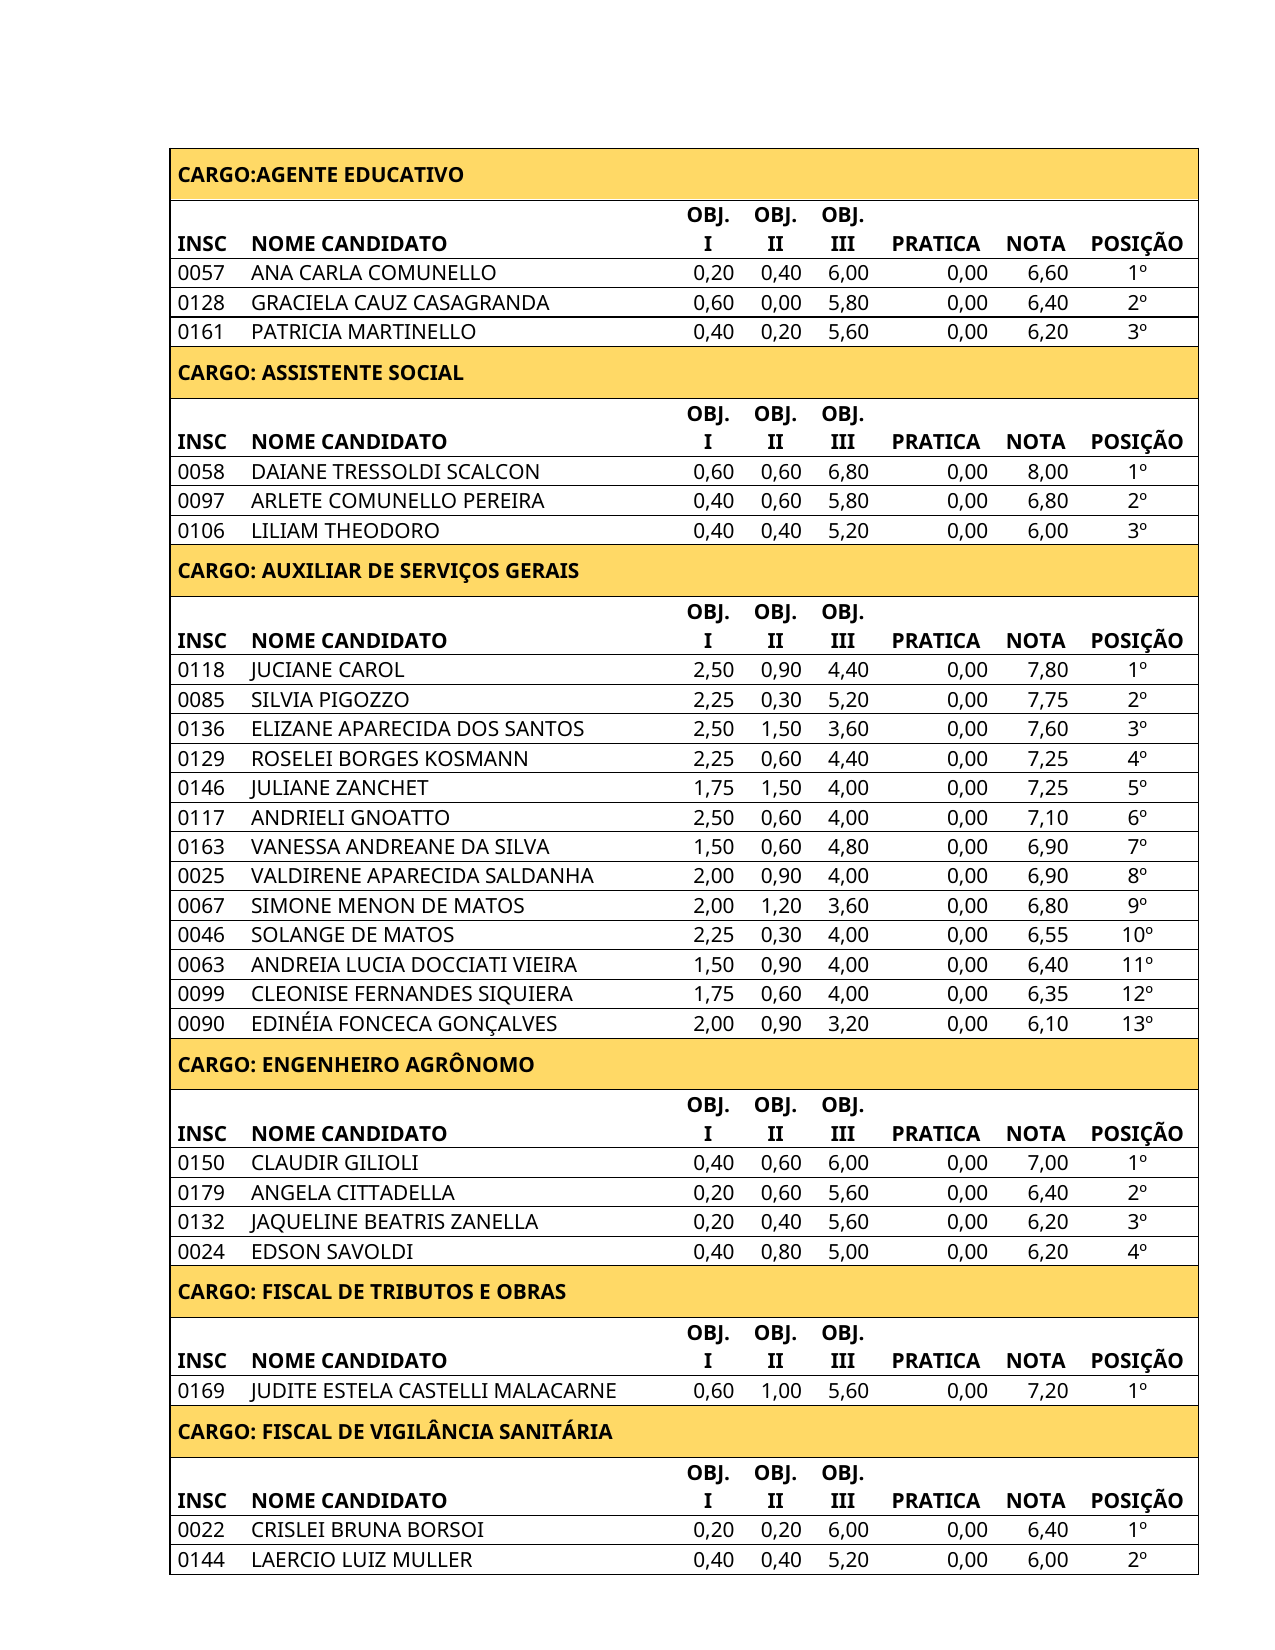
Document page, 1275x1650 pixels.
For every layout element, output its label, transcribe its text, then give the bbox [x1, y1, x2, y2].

table_cell 0,40 [674, 1545, 742, 1573]
table_cell NOTA [995, 1458, 1076, 1514]
table_cell CARGO: ENGENHEIRO AGRÔNOMO [171, 1039, 674, 1089]
table_cell 3,60 [809, 891, 876, 919]
table_cell [995, 1406, 1076, 1457]
table_cell 5,20 [809, 1545, 876, 1573]
table_cell 0179 [171, 1178, 243, 1206]
table_cell 6,00 [809, 1148, 876, 1177]
table_cell 6,35 [995, 980, 1076, 1008]
table_cell [674, 1266, 742, 1317]
table_cell 5,60 [809, 318, 876, 346]
table_cell [674, 149, 742, 199]
table_cell 0,00 [876, 1237, 995, 1265]
table_cell 4,00 [809, 803, 876, 831]
table_cell 12º [1076, 980, 1198, 1008]
table_cell 5º [1076, 773, 1198, 802]
table_cell POSIÇÃO [1076, 201, 1198, 257]
table_cell ANGELA CITTADELLA [244, 1178, 674, 1206]
table_cell 8,00 [995, 457, 1076, 485]
table_cell [742, 347, 809, 398]
table_cell 6,60 [995, 259, 1076, 287]
table_cell 0161 [171, 318, 243, 346]
table_cell 0057 [171, 259, 243, 287]
table_cell OBJ. II [742, 1090, 809, 1147]
table_cell 0,00 [876, 1207, 995, 1236]
table_cell [742, 149, 809, 199]
table_cell 0,00 [876, 685, 995, 713]
table_cell 7,80 [995, 655, 1076, 684]
table_cell 1,00 [742, 1376, 809, 1404]
table_cell 0024 [171, 1237, 243, 1265]
table_cell OBJ. I [674, 399, 742, 456]
table_cell CARGO: FISCAL DE TRIBUTOS E OBRAS [171, 1266, 674, 1317]
table_cell OBJ. III [809, 597, 876, 654]
table_cell [876, 1039, 995, 1089]
table_cell 0,00 [876, 1376, 995, 1404]
table_cell OBJ. I [674, 201, 742, 257]
table_cell NOTA [995, 1318, 1076, 1375]
table_cell 1,50 [674, 950, 742, 978]
table_cell SOLANGE DE MATOS [244, 921, 674, 949]
table_cell [809, 545, 876, 596]
table_cell NOTA [995, 1090, 1076, 1147]
table_cell 0118 [171, 655, 243, 684]
table_cell POSIÇÃO [1076, 597, 1198, 654]
table_cell OBJ. I [674, 1090, 742, 1147]
table_cell 0,00 [876, 457, 995, 485]
table_cell 0058 [171, 457, 243, 485]
table_cell 6,00 [995, 516, 1076, 544]
table_cell 0,30 [742, 921, 809, 949]
table_cell INSC [171, 597, 243, 654]
table_cell 0097 [171, 486, 243, 515]
table_cell 1,50 [674, 832, 742, 861]
table_cell OBJ. I [674, 1318, 742, 1375]
table_cell 0,00 [876, 832, 995, 861]
table_cell NOME CANDIDATO [244, 201, 674, 257]
table_cell 0,90 [742, 1009, 809, 1037]
table_cell 2,00 [674, 862, 742, 890]
table_cell 1º [1076, 259, 1198, 287]
table_cell 0025 [171, 862, 243, 890]
table_cell 0150 [171, 1148, 243, 1177]
table_cell 13º [1076, 1009, 1198, 1037]
table_cell 0,40 [674, 318, 742, 346]
table_cell 6,00 [809, 259, 876, 287]
table_cell [809, 1406, 876, 1457]
table_cell NOME CANDIDATO [244, 399, 674, 456]
table_cell 0128 [171, 288, 243, 316]
table_cell NOME CANDIDATO [244, 1090, 674, 1147]
table_cell 0,20 [674, 1207, 742, 1236]
table_cell 2º [1076, 486, 1198, 515]
table_cell 4,00 [809, 921, 876, 949]
table_cell 2,00 [674, 891, 742, 919]
table_cell 6º [1076, 803, 1198, 831]
table_cell 0163 [171, 832, 243, 861]
table_cell 0,00 [876, 1545, 995, 1573]
table_cell 2,25 [674, 921, 742, 949]
table_cell OBJ. II [742, 1458, 809, 1514]
table_cell CLEONISE FERNANDES SIQUIERA [244, 980, 674, 1008]
table_cell PRATICA [876, 399, 995, 456]
table_cell 5,00 [809, 1237, 876, 1265]
table_cell JUDITE ESTELA CASTELLI MALACARNE [244, 1376, 674, 1404]
table_cell 0,00 [876, 1178, 995, 1206]
table_cell NOTA [995, 399, 1076, 456]
table_cell OBJ. II [742, 597, 809, 654]
table_cell 5,60 [809, 1178, 876, 1206]
table_cell 0,20 [674, 1516, 742, 1544]
table_cell 5,60 [809, 1207, 876, 1236]
table_cell PRATICA [876, 201, 995, 257]
table_cell 2º [1076, 1545, 1198, 1573]
table_cell 0,00 [876, 950, 995, 978]
table_cell 0,00 [876, 1516, 995, 1544]
table_cell 0046 [171, 921, 243, 949]
table_cell VANESSA ANDREANE DA SILVA [244, 832, 674, 861]
table_cell NOTA [995, 597, 1076, 654]
table_cell POSIÇÃO [1076, 1458, 1198, 1514]
table_cell INSC [171, 1458, 243, 1514]
table_cell ROSELEI BORGES KOSMANN [244, 744, 674, 772]
table_cell [995, 545, 1076, 596]
table_cell 0,80 [742, 1237, 809, 1265]
table_cell 2,00 [674, 1009, 742, 1037]
table_cell VALDIRENE APARECIDA SALDANHA [244, 862, 674, 890]
table_cell [1076, 347, 1198, 398]
table_cell 0,00 [876, 714, 995, 743]
table_cell 0,00 [876, 288, 995, 316]
table_cell 1º [1076, 457, 1198, 485]
table_cell INSC [171, 399, 243, 456]
table_cell 0,60 [742, 803, 809, 831]
table_cell 3º [1076, 1207, 1198, 1236]
table_cell ARLETE COMUNELLO PEREIRA [244, 486, 674, 515]
table_cell 8º [1076, 862, 1198, 890]
table_cell JAQUELINE BEATRIS ZANELLA [244, 1207, 674, 1236]
table_cell 0106 [171, 516, 243, 544]
table_cell 0,00 [876, 1009, 995, 1037]
table_cell 1º [1076, 655, 1198, 684]
table_cell [809, 149, 876, 199]
table_cell 7,10 [995, 803, 1076, 831]
table_cell 2,25 [674, 744, 742, 772]
table_cell NOME CANDIDATO [244, 597, 674, 654]
table_cell 0,60 [742, 744, 809, 772]
table_cell EDSON SAVOLDI [244, 1237, 674, 1265]
table_cell 0,00 [876, 259, 995, 287]
table_cell 5,80 [809, 486, 876, 515]
table_cell NOTA [995, 201, 1076, 257]
table_cell 4º [1076, 744, 1198, 772]
table_cell [1076, 545, 1198, 596]
table_cell 0,40 [674, 1148, 742, 1177]
table_cell 0132 [171, 1207, 243, 1236]
table_cell EDINÉIA FONCECA GONÇALVES [244, 1009, 674, 1037]
table_cell 0,30 [742, 685, 809, 713]
table_cell 6,00 [809, 1516, 876, 1544]
table_cell LILIAM THEODORO [244, 516, 674, 544]
table_cell 6,80 [995, 486, 1076, 515]
table_cell CLAUDIR GILIOLI [244, 1148, 674, 1177]
table_cell 1,75 [674, 773, 742, 802]
table_cell 6,10 [995, 1009, 1076, 1037]
table_cell 4,00 [809, 950, 876, 978]
table_cell 9º [1076, 891, 1198, 919]
table_cell CARGO:AGENTE EDUCATIVO [171, 149, 674, 199]
table_cell 0,40 [674, 486, 742, 515]
table_cell 0,60 [742, 457, 809, 485]
table_cell 0,60 [674, 457, 742, 485]
table_cell OBJ. III [809, 1090, 876, 1147]
table_cell 1,20 [742, 891, 809, 919]
table_cell 5,20 [809, 685, 876, 713]
table_cell 0,90 [742, 862, 809, 890]
table_cell 0,00 [876, 980, 995, 1008]
table_cell [809, 1266, 876, 1317]
table_cell 4,40 [809, 744, 876, 772]
table_cell 1,50 [742, 714, 809, 743]
table_cell [995, 1039, 1076, 1089]
table_cell 0,40 [674, 1237, 742, 1265]
table_cell [876, 347, 995, 398]
table_cell PRATICA [876, 597, 995, 654]
table_cell 0136 [171, 714, 243, 743]
table_cell POSIÇÃO [1076, 1318, 1198, 1375]
table_cell [809, 347, 876, 398]
table_cell OBJ. II [742, 1318, 809, 1375]
table_cell 2,50 [674, 714, 742, 743]
table_cell ANDRIELI GNOATTO [244, 803, 674, 831]
table_cell 0090 [171, 1009, 243, 1037]
table_cell PATRICIA MARTINELLO [244, 318, 674, 346]
table_cell 11º [1076, 950, 1198, 978]
table_cell [1076, 1406, 1198, 1457]
table_cell POSIÇÃO [1076, 399, 1198, 456]
table_cell CARGO: ASSISTENTE SOCIAL [171, 347, 674, 398]
table_cell 3,20 [809, 1009, 876, 1037]
table_cell 0,60 [742, 486, 809, 515]
table_cell 0,00 [876, 891, 995, 919]
table_cell 6,40 [995, 1516, 1076, 1544]
table_cell 7,60 [995, 714, 1076, 743]
table_cell 7,20 [995, 1376, 1076, 1404]
table_cell 0085 [171, 685, 243, 713]
table_cell [674, 545, 742, 596]
table_cell JULIANE ZANCHET [244, 773, 674, 802]
table_cell 3,60 [809, 714, 876, 743]
table_cell [674, 347, 742, 398]
table_cell 6,20 [995, 1207, 1076, 1236]
table_cell [1076, 1266, 1198, 1317]
table_cell 5,20 [809, 516, 876, 544]
table_cell CARGO: FISCAL DE VIGILÂNCIA SANITÁRIA [171, 1406, 674, 1457]
table_cell OBJ. III [809, 1458, 876, 1514]
table_cell 7,25 [995, 773, 1076, 802]
table_cell [674, 1039, 742, 1089]
table_cell 6,20 [995, 1237, 1076, 1265]
table_cell ANA CARLA COMUNELLO [244, 259, 674, 287]
table_cell 6,20 [995, 318, 1076, 346]
table_cell 0,40 [742, 259, 809, 287]
table_cell OBJ. II [742, 201, 809, 257]
table_cell GRACIELA CAUZ CASAGRANDA [244, 288, 674, 316]
table_cell 2,50 [674, 803, 742, 831]
table_cell 0,20 [742, 318, 809, 346]
table_cell 0,60 [742, 832, 809, 861]
table_cell 0,40 [742, 1545, 809, 1573]
table_cell 2º [1076, 288, 1198, 316]
table_cell 0,00 [876, 1148, 995, 1177]
table_cell 6,40 [995, 1178, 1076, 1206]
table_cell OBJ. I [674, 597, 742, 654]
table_cell 1,75 [674, 980, 742, 1008]
table_cell 0,60 [742, 980, 809, 1008]
table_cell 6,40 [995, 288, 1076, 316]
table_cell 2,50 [674, 655, 742, 684]
table_cell 0063 [171, 950, 243, 978]
table_cell LAERCIO LUIZ MULLER [244, 1545, 674, 1573]
table_cell [742, 1266, 809, 1317]
table_cell NOME CANDIDATO [244, 1318, 674, 1375]
table_cell 6,55 [995, 921, 1076, 949]
table_cell 2º [1076, 685, 1198, 713]
table_cell ELIZANE APARECIDA DOS SANTOS [244, 714, 674, 743]
table_cell ANDREIA LUCIA DOCCIATI VIEIRA [244, 950, 674, 978]
table_cell 0,00 [876, 803, 995, 831]
table_cell [876, 149, 995, 199]
table_cell [876, 1406, 995, 1457]
table_cell [1076, 149, 1198, 199]
table_cell 1º [1076, 1516, 1198, 1544]
table_cell JUCIANE CAROL [244, 655, 674, 684]
table_cell [876, 545, 995, 596]
table_cell 3º [1076, 516, 1198, 544]
table_cell 3º [1076, 714, 1198, 743]
table_cell PRATICA [876, 1318, 995, 1375]
table_cell 0,60 [674, 288, 742, 316]
table_cell 0,00 [742, 288, 809, 316]
table_cell 0,40 [742, 516, 809, 544]
table_cell 0146 [171, 773, 243, 802]
table_cell 6,90 [995, 862, 1076, 890]
table_cell OBJ. III [809, 399, 876, 456]
table_cell 0,90 [742, 950, 809, 978]
table_cell SIMONE MENON DE MATOS [244, 891, 674, 919]
table_cell 10º [1076, 921, 1198, 949]
table_cell PRATICA [876, 1458, 995, 1514]
table_cell [742, 545, 809, 596]
table_cell 0,20 [742, 1516, 809, 1544]
table_cell 0,00 [876, 318, 995, 346]
table_cell [995, 347, 1076, 398]
table_cell PRATICA [876, 1090, 995, 1147]
table_cell INSC [171, 1090, 243, 1147]
table_cell 0,40 [742, 1207, 809, 1236]
table_cell 4,00 [809, 980, 876, 1008]
table_cell 0,20 [674, 259, 742, 287]
table_cell 0,00 [876, 744, 995, 772]
table_cell OBJ. II [742, 399, 809, 456]
table_cell [742, 1039, 809, 1089]
table_cell 6,80 [995, 891, 1076, 919]
table_cell 0,00 [876, 486, 995, 515]
table_cell 5,80 [809, 288, 876, 316]
table_cell 3º [1076, 318, 1198, 346]
table_cell 5,60 [809, 1376, 876, 1404]
table_cell 4,40 [809, 655, 876, 684]
table_cell OBJ. III [809, 201, 876, 257]
table_cell 0,00 [876, 516, 995, 544]
table_cell 0129 [171, 744, 243, 772]
table_cell OBJ. III [809, 1318, 876, 1375]
table_cell 0169 [171, 1376, 243, 1404]
table_cell 4º [1076, 1237, 1198, 1265]
table_cell CRISLEI BRUNA BORSOI [244, 1516, 674, 1544]
table_cell 0022 [171, 1516, 243, 1544]
table_cell 0,00 [876, 773, 995, 802]
table_cell 1º [1076, 1376, 1198, 1404]
table_cell 0,60 [742, 1178, 809, 1206]
table_cell 0,60 [742, 1148, 809, 1177]
table_cell 0144 [171, 1545, 243, 1573]
table_cell 6,80 [809, 457, 876, 485]
table_cell SILVIA PIGOZZO [244, 685, 674, 713]
table_cell [995, 149, 1076, 199]
table_cell 7,75 [995, 685, 1076, 713]
table_cell [995, 1266, 1076, 1317]
table_cell [674, 1406, 742, 1457]
table_cell 0,20 [674, 1178, 742, 1206]
table_cell 0117 [171, 803, 243, 831]
table_cell 0067 [171, 891, 243, 919]
table_cell 0,60 [674, 1376, 742, 1404]
table_cell [1076, 1039, 1198, 1089]
table_cell CARGO: AUXILIAR DE SERVIÇOS GERAIS [171, 545, 674, 596]
table_cell 0,00 [876, 655, 995, 684]
table_cell OBJ. I [674, 1458, 742, 1514]
table_cell DAIANE TRESSOLDI SCALCON [244, 457, 674, 485]
table_cell 7,00 [995, 1148, 1076, 1177]
table_cell 0099 [171, 980, 243, 1008]
table_cell INSC [171, 201, 243, 257]
table_cell 4,00 [809, 773, 876, 802]
table_cell 7º [1076, 832, 1198, 861]
table_cell 2º [1076, 1178, 1198, 1206]
table_cell [876, 1266, 995, 1317]
table_cell 0,90 [742, 655, 809, 684]
table_cell 1,50 [742, 773, 809, 802]
table_cell 6,90 [995, 832, 1076, 861]
table_cell 0,00 [876, 862, 995, 890]
table_cell [809, 1039, 876, 1089]
table_cell 2,25 [674, 685, 742, 713]
table_cell INSC [171, 1318, 243, 1375]
table_cell 1º [1076, 1148, 1198, 1177]
table_cell 4,00 [809, 862, 876, 890]
table_cell POSIÇÃO [1076, 1090, 1198, 1147]
table_cell 6,00 [995, 1545, 1076, 1573]
table_cell 7,25 [995, 744, 1076, 772]
table_cell 0,40 [674, 516, 742, 544]
table_cell 6,40 [995, 950, 1076, 978]
table_cell [742, 1406, 809, 1457]
table_cell 0,00 [876, 921, 995, 949]
table_cell 4,80 [809, 832, 876, 861]
table_cell NOME CANDIDATO [244, 1458, 674, 1514]
